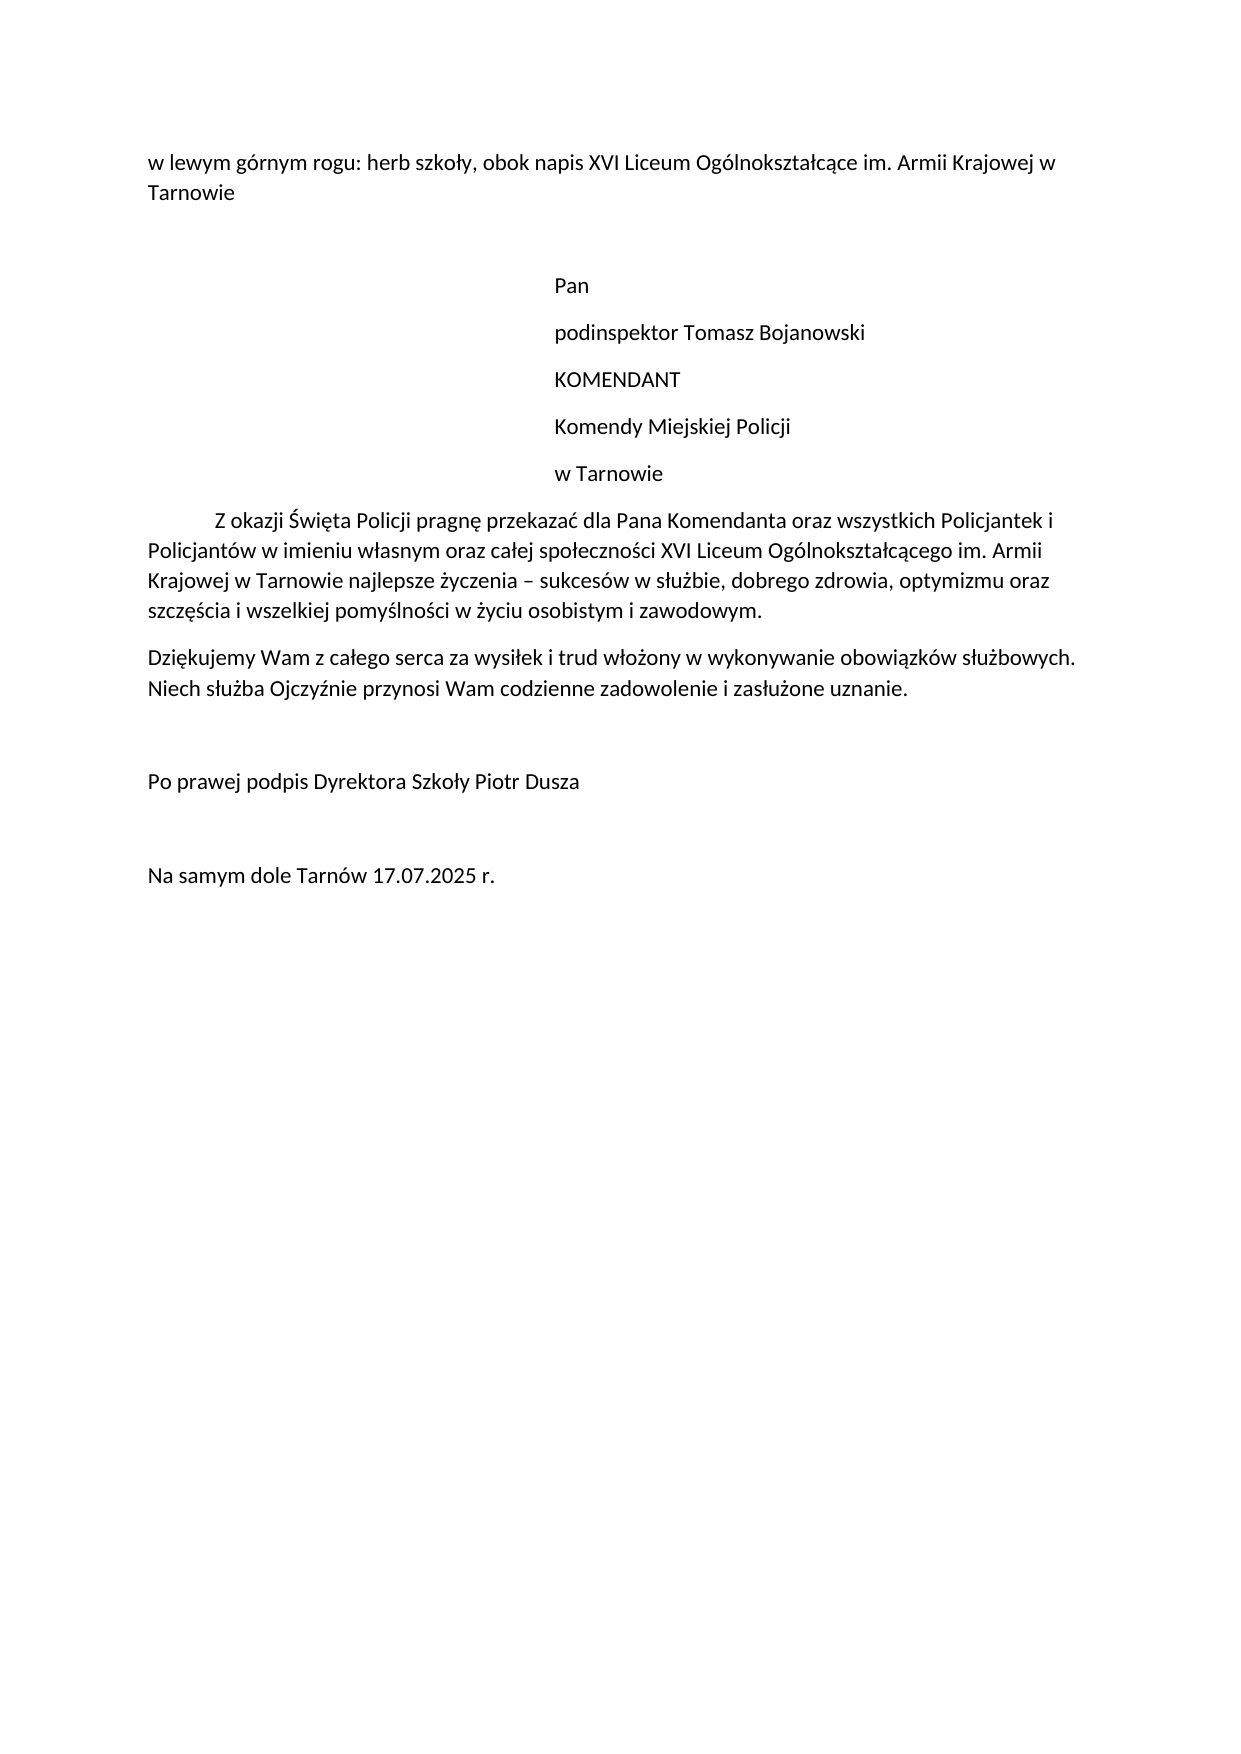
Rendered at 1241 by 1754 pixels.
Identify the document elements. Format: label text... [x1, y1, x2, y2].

text Pan [148, 272, 1093, 299]
text Po prawej podpis Dyrektora Szkoły Piotr Dusza [148, 767, 1093, 795]
text Z okazji Święta Policji pragnę przekazać dla Pana Komendanta oraz wszystkich Policjantek i Policjantów w imieniu własnym oraz całej społeczności XVI Liceum Ogólnokształcącego im. Armii Krajowej w Tarnowie najlepsze życzenia – sukcesów w służbie, dobrego zdrowia, optymizmu oraz szczęścia i wszelkiej pomyślności w życiu osobistym i zawodowym. [148, 506, 1093, 624]
text Komendy Miejskiej Policji [148, 412, 1093, 440]
text w lewym górnym rogu: herb szkoły, obok napis XVI Liceum Ogólnokształcące im. Armii Krajowej w Tarnowie [148, 148, 1093, 206]
text Dziękujemy Wam z całego serca za wysiłek i trud włożony w wykonywanie obowiązków służbowych. Niech służba Ojczyźnie przynosi Wam codzienne zadowolenie i zasłużone uznanie. [148, 643, 1093, 702]
text KOMENDANT [148, 365, 1093, 393]
text podinspektor Tomasz Bojanowski [148, 318, 1093, 346]
text w Tarnowie [148, 459, 1093, 487]
text Na samym dole Tarnów 17.07.2025 r. [148, 861, 1093, 889]
